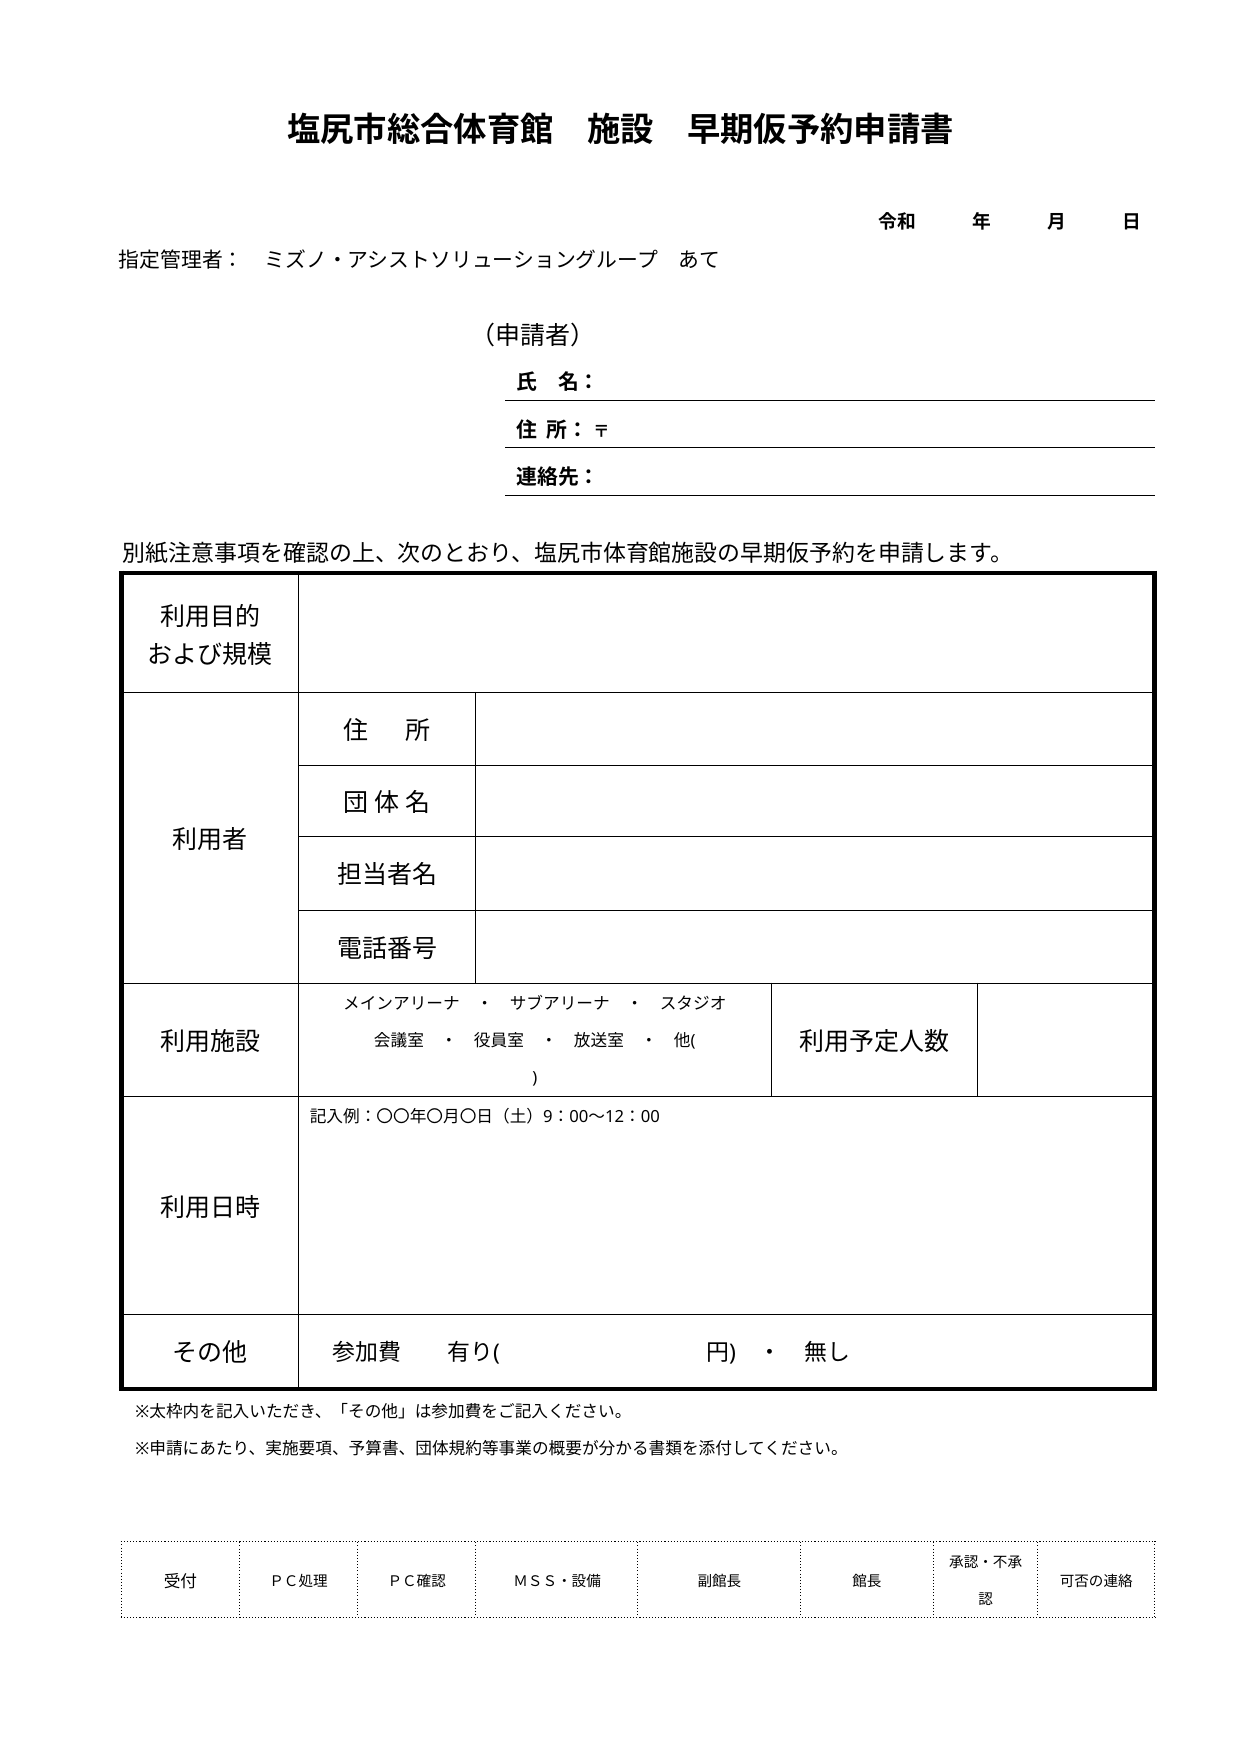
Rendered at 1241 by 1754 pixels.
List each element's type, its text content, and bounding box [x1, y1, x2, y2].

table_cell 団 体 名 [299, 766, 475, 836]
text ※申請にあたり、実施要項、予算書、団体規約等事業の概要が分かる書類を添付してください。 [77, 1429, 1163, 1466]
table_cell 電話番号 [299, 911, 475, 983]
text 令和 年 月 日 [77, 202, 1141, 239]
table_cell 利用者 [124, 693, 298, 983]
table_cell 住 所 [299, 693, 475, 765]
table_cell 利用予定人数 [772, 984, 977, 1096]
table_cell その他 [124, 1315, 298, 1387]
table_cell メインアリーナ ・ サブアリーナ ・ スタジオ 会議室 ・ 役員室 ・ 放送室 ・ 他( ) [299, 984, 771, 1096]
table_cell 住 所： 〒 [505, 401, 1155, 447]
table_header 可否の連絡 [1038, 1541, 1155, 1617]
table_cell 連絡先： [505, 448, 1155, 494]
text 別紙注意事項を確認の上、次のとおり、塩尻市体育館施設の早期仮予約を申請します。 [77, 533, 1163, 571]
table_cell 利用施設 [124, 984, 298, 1096]
table_cell 記入例：〇〇年〇月〇日（土）9：00～12：00 [299, 1097, 1152, 1314]
table_cell [978, 984, 1152, 1096]
table_cell [476, 911, 1152, 983]
table_cell [476, 837, 1152, 909]
table_cell [476, 766, 1152, 836]
table_header 受付 [121, 1541, 239, 1617]
text ※太枠内を記入いただき、「その他」は参加費をご記入ください。 [77, 1391, 1163, 1429]
table_header 副館長 [638, 1541, 800, 1617]
text 塩尻市総合体育館 施設 早期仮予約申請書 [77, 89, 1163, 164]
table_header 館長 [800, 1541, 933, 1617]
table_cell 担当者名 [299, 837, 475, 909]
table_cell 利用日時 [124, 1097, 298, 1314]
table_header 承認・不承認 [933, 1541, 1037, 1617]
text 指定管理者： ミズノ・アシストソリューショングループ あて [77, 239, 1163, 277]
table_header [299, 575, 1152, 692]
table_header ＰＣ確認 [358, 1541, 476, 1617]
table_header ＭＳＳ・設備 [476, 1541, 638, 1617]
table_cell [476, 693, 1152, 765]
table_cell 参加費 有り( 円) ・ 無し [299, 1315, 1152, 1387]
table_header 利用目的 および規模 [124, 575, 298, 692]
table_header 氏 名： [505, 352, 1155, 399]
table_header ＰＣ処理 [239, 1541, 357, 1617]
text （申請者） [77, 314, 1163, 352]
